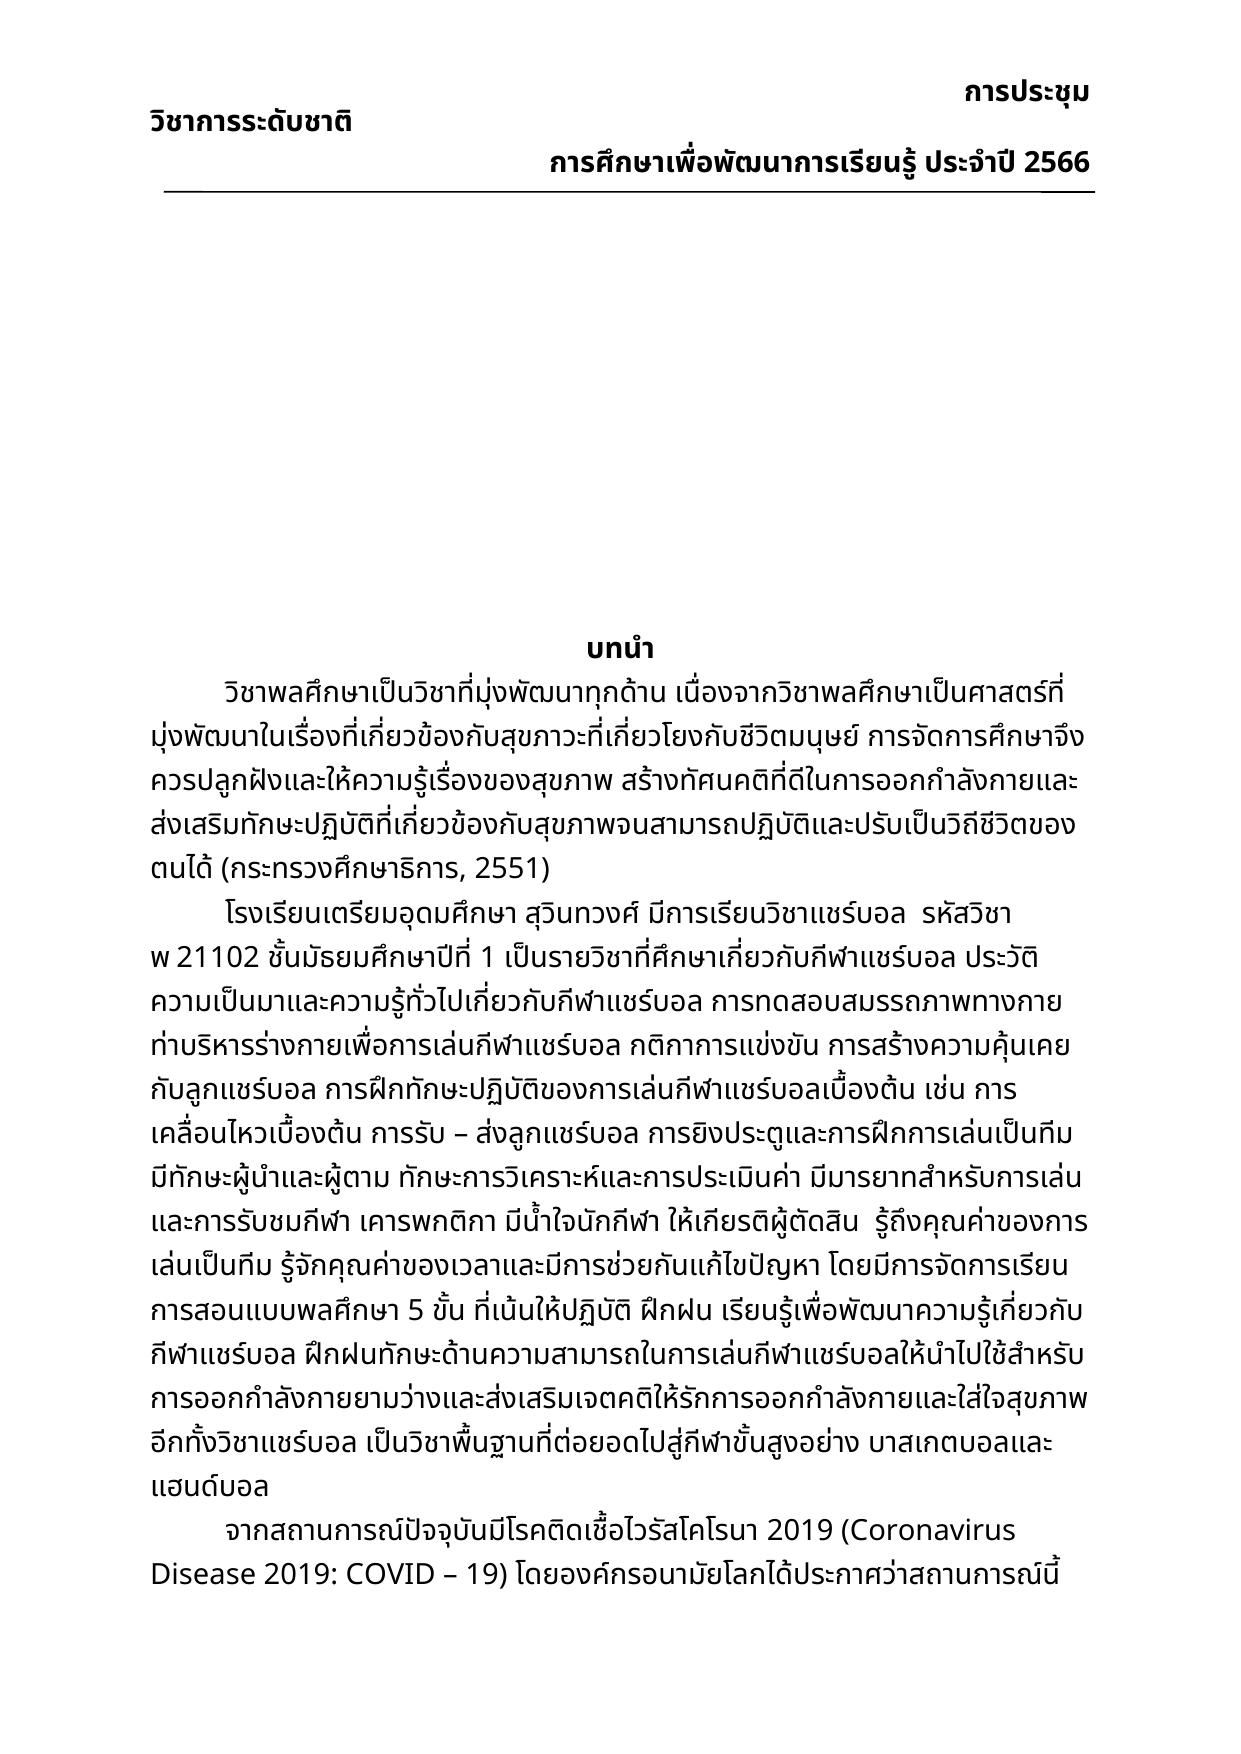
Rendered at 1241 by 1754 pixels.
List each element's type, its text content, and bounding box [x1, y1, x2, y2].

text โรงเรียนเตรียมอุดมศึกษา สุวินทวงศ์ มีการเรียนวิชาแชร์บอล รหัสวิชา พ21102 ชั้นมัธยมศึกษาปีที่ 1 เป็นรายวิชาที่ศึกษาเกี่ยวกับกีฬาแชร์บอล ประวัติความเป็นมาและความรู้ทั่วไปเกี่ยวกับกีฬาแชร์บอล การทดสอบสมรรถภาพทางกาย ท่าบริหารร่างกายเพื่อการเล่นกีฬาแชร์บอล กติกาการแข่งขัน การสร้างความคุ้นเคยกับลูกแชร์บอล การฝึกทักษะปฏิบัติของการเล่นกีฬาแชร์บอลเบื้องต้น เช่น การเคลื่อนไหวเบื้องต้น การรับ – ส่งลูกแชร์บอล การยิงประตูและการฝึกการเล่นเป็นทีม มีทักษะผู้นำและผู้ตาม ทักษะการวิเคราะห์และการประเมินค่า มีมารยาทสำหรับการเล่นและการรับชมกีฬา เคารพกติกา มีน้ำใจนักกีฬา ให้เกียรติผู้ตัดสิน รู้ถึงคุณค่าของการเล่นเป็นทีม รู้จักคุณค่าของเวลาและมีการช่วยกันแก้ไขปัญหา โดยมีการจัดการเรียนการสอนแบบพลศึกษา 5 ขั้น ที่เน้นให้ปฏิบัติ ฝึกฝน เรียนรู้เพื่อพัฒนาความรู้เกี่ยวกับกีฬาแชร์บอล ฝึกฝนทักษะด้านความสามารถในการเล่นกีฬาแชร์บอลให้นำไปใช้สำหรับการออกกำลังกายยามว่างและส่งเสริมเจตคติให้รักการออกกำลังกายและใส่ใจสุขภาพ อีกทั้งวิชาแชร์บอล เป็นวิชาพื้นฐานที่ต่อยอดไปสู่กีฬาขั้นสูงอย่าง บาสเกตบอลและแฮนด์บอล [150, 892, 1090, 1509]
text วิชาพลศึกษาเป็นวิชาที่มุ่งพัฒนาทุกด้าน เนื่องจากวิชาพลศึกษาเป็นศาสตร์ที่มุ่งพัฒนาในเรื่องที่เกี่ยวข้องกับสุขภาวะที่เกี่ยวโยงกับชีวิตมนุษย์ การจัดการศึกษาจึงควรปลูกฝังและให้ความรู้เรื่องของสุขภาพ สร้างทัศนคติที่ดีในการออกกำลังกายและส่งเสริมทักษะปฏิบัติที่เกี่ยวข้องกับสุขภาพจนสามารถปฏิบัติและปรับเป็นวิถีชีวิตของตนได้ (กระทรวงศึกษาธิการ, 2551) [150, 672, 1090, 892]
text บทนำ [150, 627, 1090, 672]
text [150, 1509, 1090, 1598]
